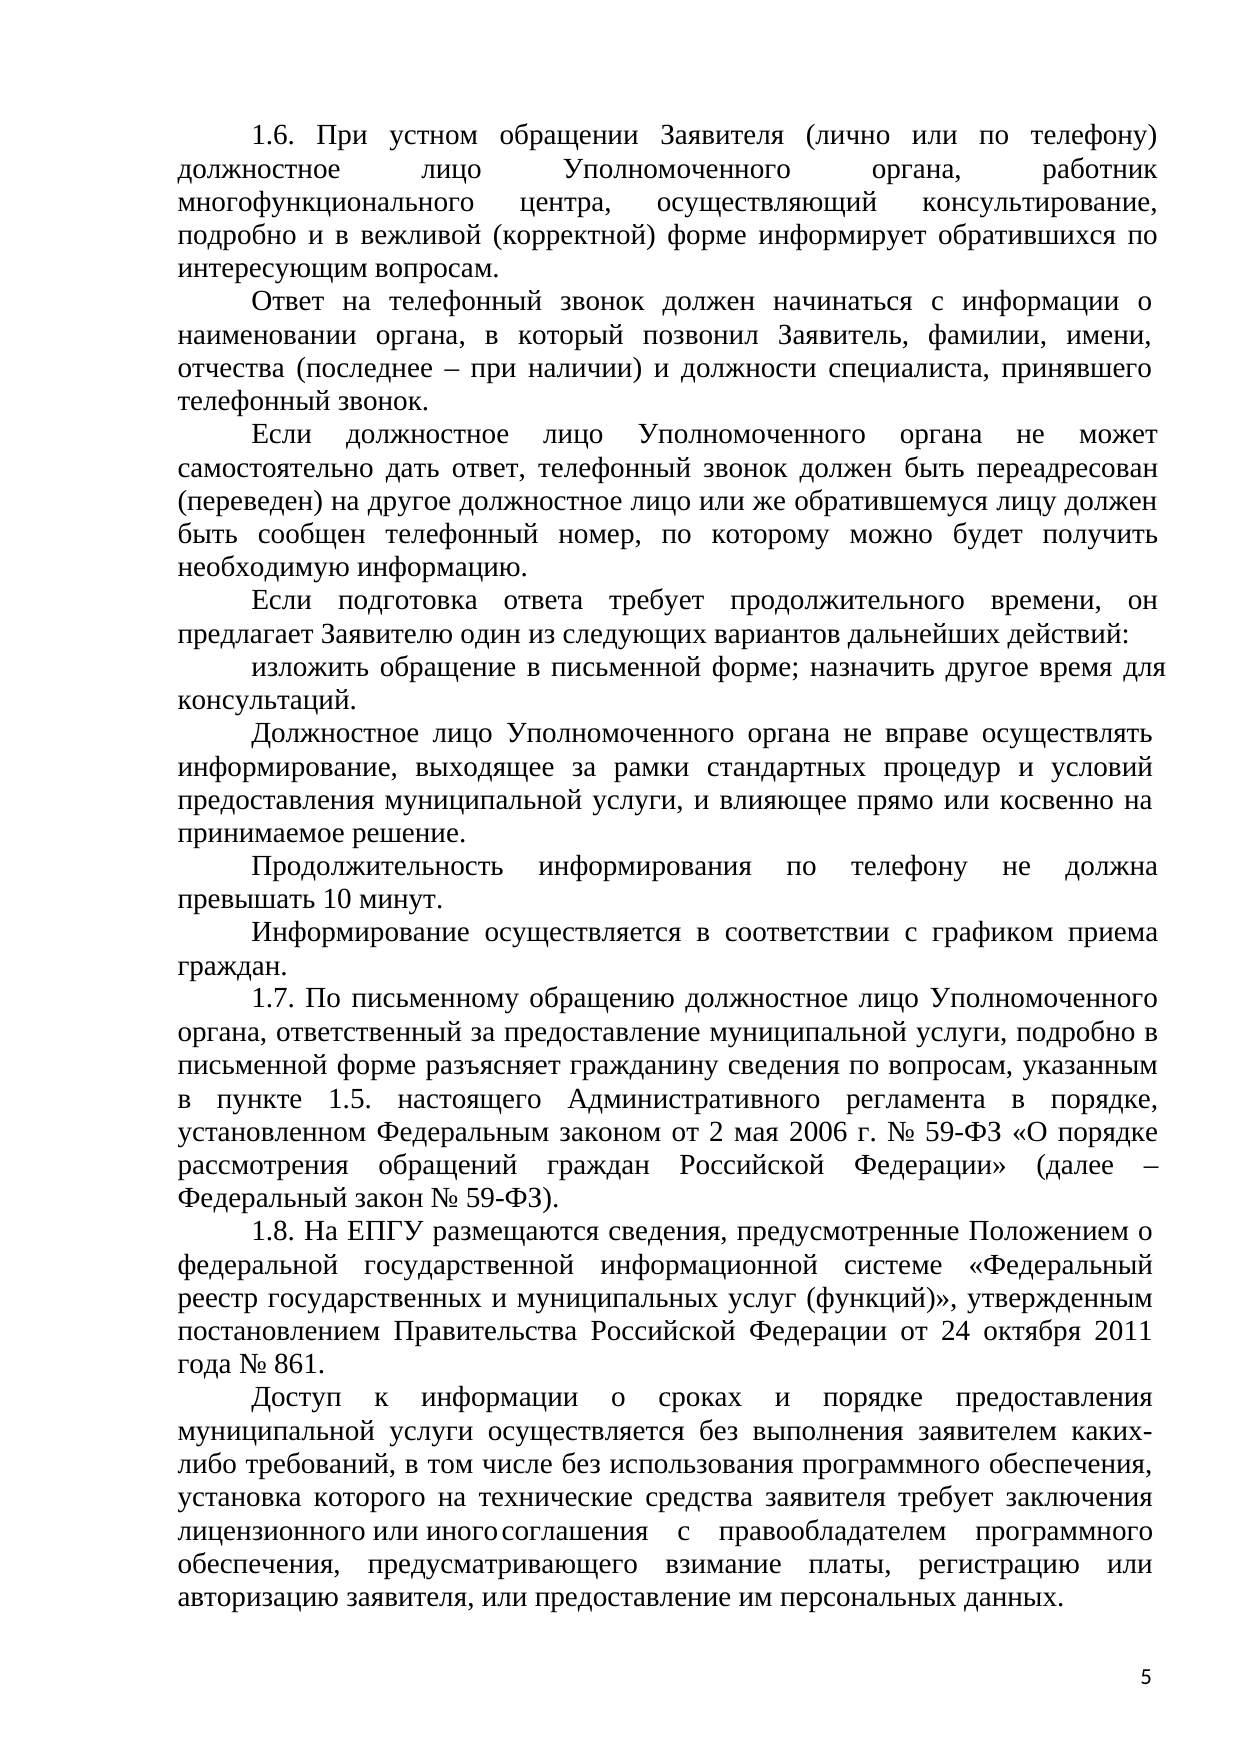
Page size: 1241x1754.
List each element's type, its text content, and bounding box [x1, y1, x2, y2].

text Должностное лицо Уполномоченного органа не вправе осуществлять информирование, выходящее за рамки стандартных процедур и условий предоставления муниципальной услуги, и влияющее прямо или косвенно на принимаемое решение. [177, 716, 1153, 849]
text Ответ на телефонный звонок должен начинаться с информации о наименовании органа, в который позвонил Заявитель, фамилии, имени, отчества (последнее – при наличии) и должности специалиста, принявшего телефонный звонок. [177, 284, 1153, 417]
text Информирование осуществляется в соответствии с графиком приема граждан. [177, 915, 1159, 981]
text Продолжительность информирования по телефону не должна превышать 10 минут. [177, 849, 1159, 915]
text Если подготовка ответа требует продолжительного времени, он предлагает Заявителю один из следующих вариантов дальнейших действий: [177, 583, 1159, 649]
text 1.7. По письменному обращению должностное лицо Уполномоченного органа, ответственный за предоставление муниципальной услуги, подробно в письменной форме разъясняет гражданину сведения по вопросам, указанным в пункте 1.5. настоящего Административного регламента в порядке, установленном Федеральным законом от 2 мая 2006 г. № 59-ФЗ «О порядке рассмотрения обращений граждан Российской Федерации» (далее – Федеральный закон № 59-ФЗ). [177, 981, 1159, 1214]
text 1.6. При устном обращении Заявителя (лично или по телефону) должностное лицо Уполномоченного органа, работник многофункционального центра, осуществляющий консультирование, подробно и в вежливой (корректной) форме информирует обратившихся по интересующим вопросам. [177, 118, 1158, 284]
text Доступ к информации о сроках и порядке предоставления муниципальной услуги осуществляется без выполнения заявителем каких-либо требований, в том числе без использования программного обеспечения, установка которого на технические средства заявителя требует заключения лицензионного или иного соглашения с правообладателем программного обеспечения, предусматривающего взимание платы, регистрацию или авторизацию заявителя, или предоставление им персональных данных. [177, 1380, 1153, 1613]
text Если должностное лицо Уполномоченного органа не может самостоятельно дать ответ, телефонный звонок должен быть переадресован (переведен) на другое должностное лицо или же обратившемуся лицу должен быть сообщен телефонный номер, по которому можно будет получить необходимую информацию. [177, 417, 1159, 583]
text изложить обращение в письменной форме; назначить другое время для консультаций. [177, 649, 1167, 716]
text 1.8. На ЕПГУ размещаются сведения, предусмотренные Положением о федеральной государственной информационной системе «Федеральный реестр государственных и муниципальных услуг (функций)», утвержденным постановлением Правительства Российской Федерации от 24 октября 2011 года № 861. [177, 1214, 1153, 1380]
